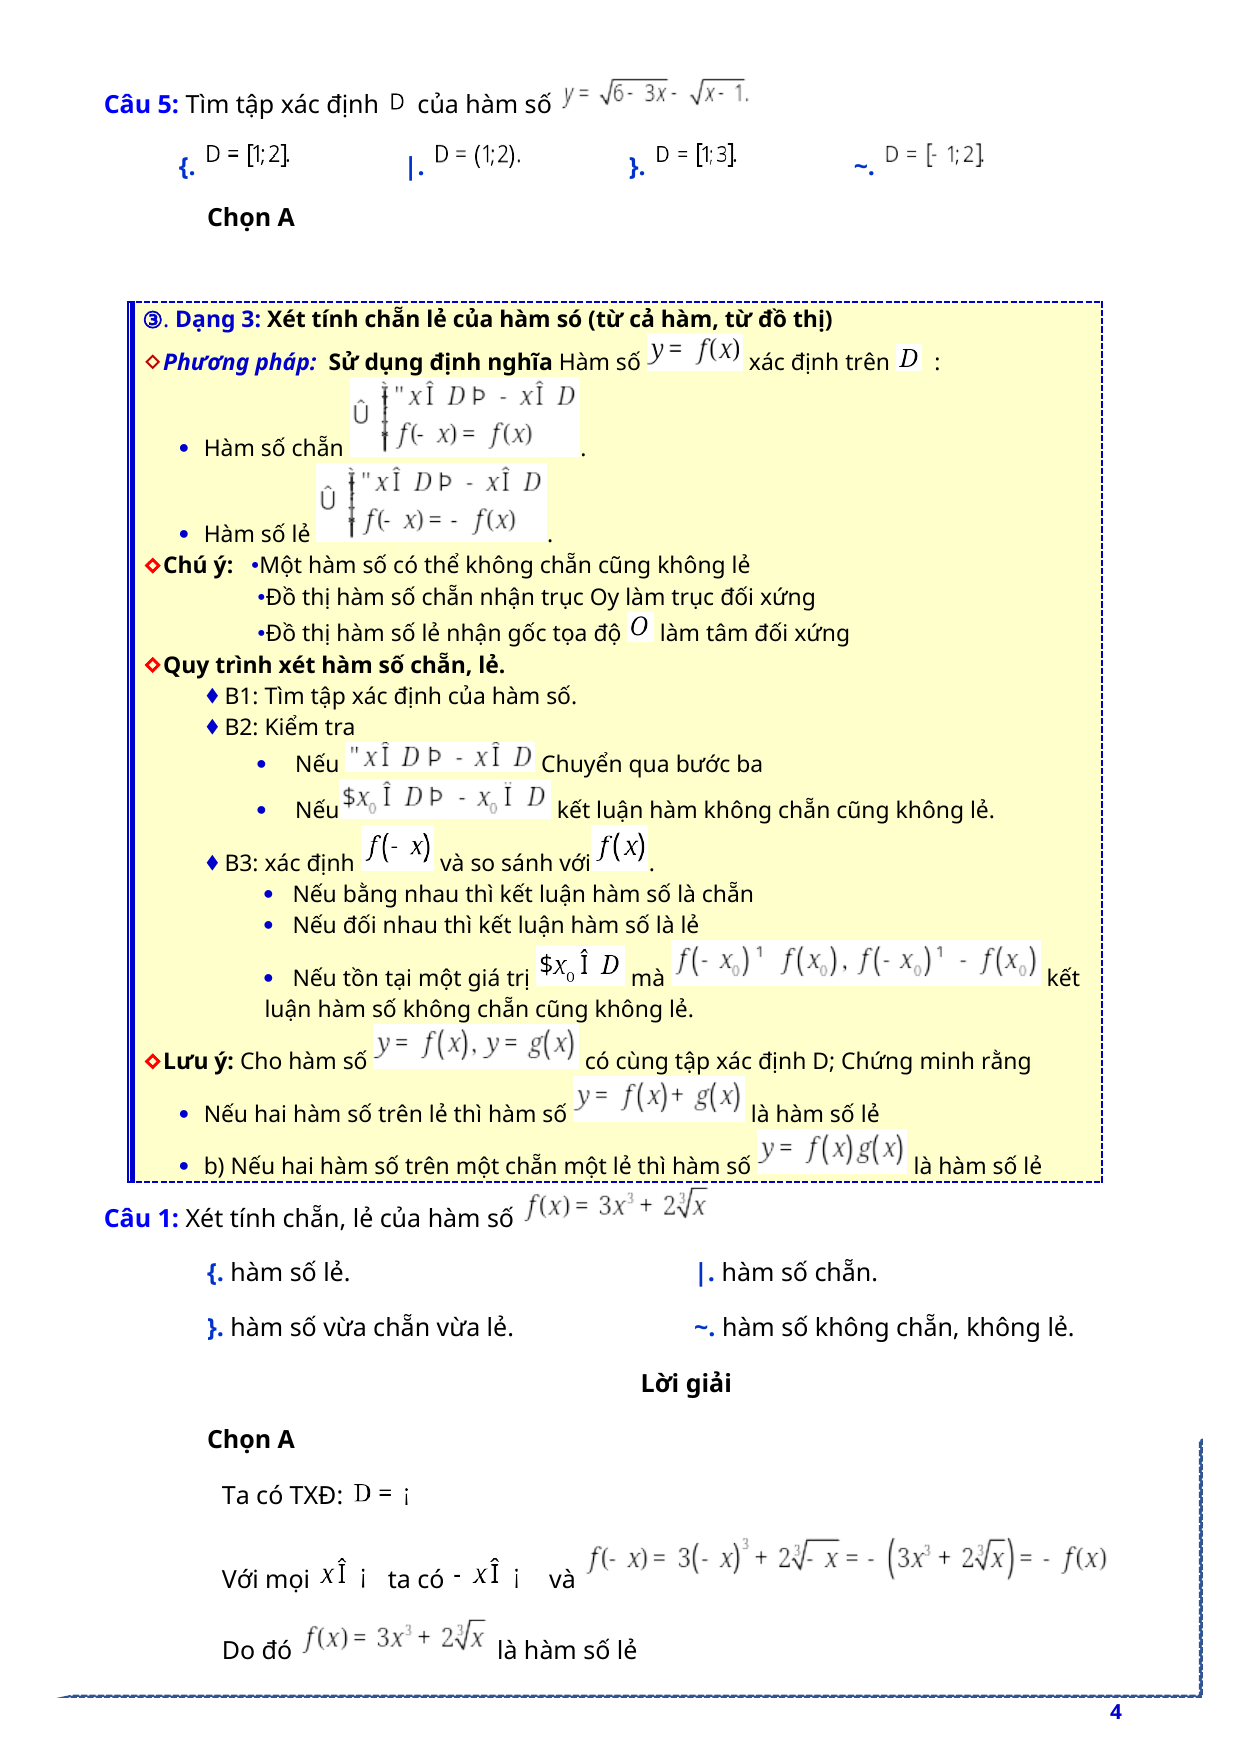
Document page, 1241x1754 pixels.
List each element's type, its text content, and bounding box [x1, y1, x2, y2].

text Ta có TXĐ: [103, 1478, 1165, 1512]
text Chọn A [207, 1422, 1165, 1456]
text Do đó là hàm số lẻ [103, 1615, 1165, 1667]
table_header ③. Dạng 3: Xét tính chẵn lẻ của hàm só (từ cả hàm, từ đồ thị) Phương pháp: Sử dụng định nghĩa Hàm số xác định trên : Hàm số chẵn . Hàm số lẻ . Chú ý: Một hàm số có thể không chẵn cũng không lẻ Đồ thị hàm số chẵn nhận trục Oy làm trục đối xứng Đồ thị hàm số lẻ nhận gốc tọa độ làm tâm đối xứng Quy trình xét hàm số chẵn, lẻ. B1: Tìm tập xác định của hàm số. B2: Kiểm tra Nếu Chuyển qua bước ba Nếu kết luận hàm không chẵn cũng không lẻ. B3: xác định và so sánh với. Nếu bằng nhau thì kết luận hàm số là chẵn Nếu đối nhau thì kết luận hàm số là lẻ Nếu tồn tại một giá trị mà kết luận hàm số không chẵn cũng không lẻ. Lưu ý: Cho hàm số có cùng tập xác định D; Chứng minh rằng Nếu hai hàm số trên lẻ thì hàm số là hàm số lẻ b) Nếu hai hàm số trên một chẵn một lẻ thì hàm số là hàm số lẻ [135, 301, 1102, 1181]
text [207, 1310, 1165, 1344]
text Câu 5: Tìm tập xác định của hàm số [103, 75, 1165, 121]
text {. |. }. ~. [103, 137, 1165, 183]
text Lời giải [207, 1366, 1165, 1400]
text {. hàm số lẻ. |. hàm số chẵn. [207, 1254, 1165, 1288]
text Câu 1: Xét tính chẵn, lẻ của hàm số [103, 1183, 1173, 1235]
text Chọn A [207, 200, 1165, 234]
text Với mọi ta có và [103, 1531, 1165, 1596]
